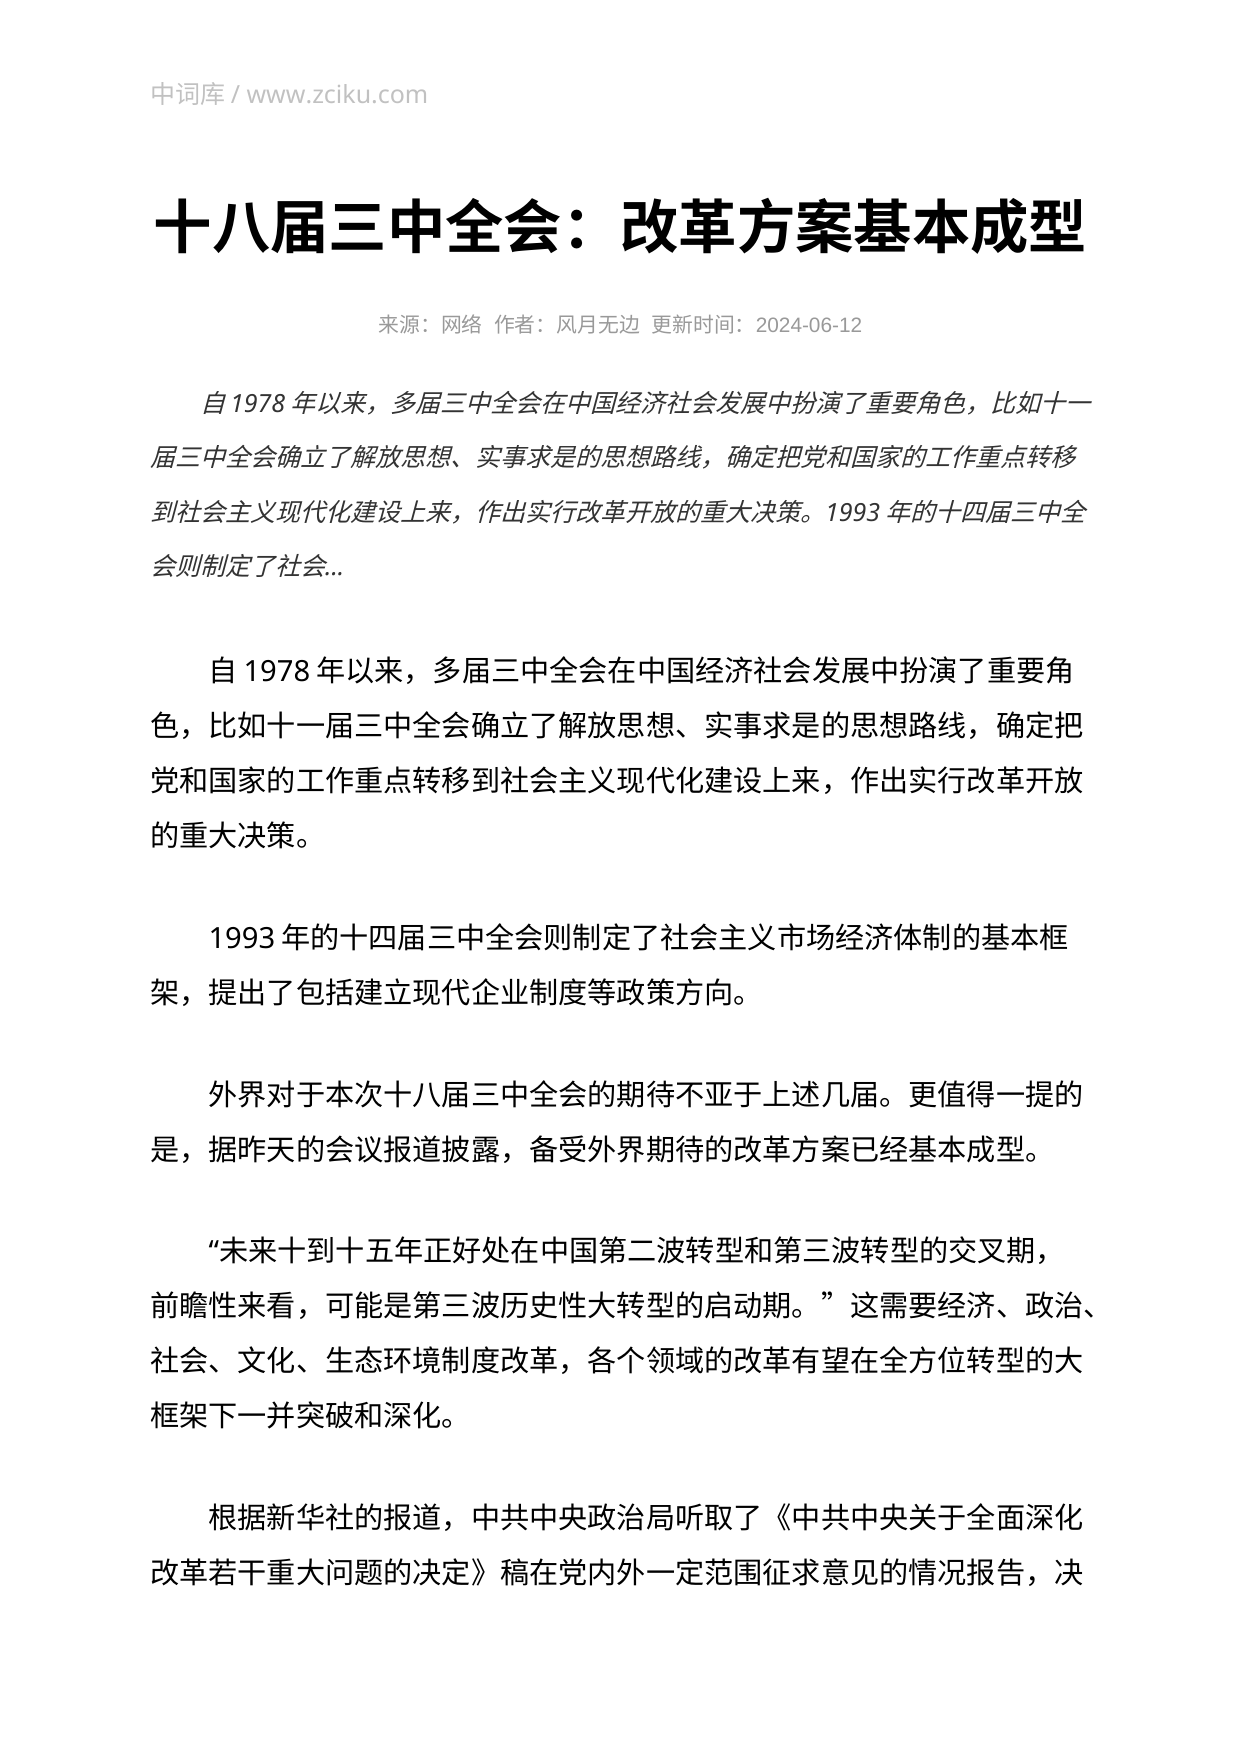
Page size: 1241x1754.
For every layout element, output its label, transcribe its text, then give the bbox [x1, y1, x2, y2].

text 来源：网络 作者：风月无边 更新时间：2024-06-12 [150, 313, 1090, 337]
text 1993年的十四届三中全会则制定了社会主义市场经济体制的基本框架，提出了包括建立现代企业制度等政策方向。 [150, 914, 1090, 1012]
text 自1978年以来，多届三中全会在中国经济社会发展中扮演了重要角色，比如十一届三中全会确立了解放思想、实事求是的思想路线，确定把党和国家的工作重点转移到社会主义现代化建设上来，作出实行改革开放的重大决策。 [150, 648, 1090, 855]
subtitle 十八届三中全会：改革方案基本成型 [150, 181, 1090, 266]
text 自1978年以来，多届三中全会在中国经济社会发展中扮演了重要角色，比如十一届三中全会确立了解放思想、实事求是的思想路线，确定把党和国家的工作重点转移到社会主义现代化建设上来，作出实行改革开放的重大决策。1993年的十四届三中全会则制定了社会... [150, 383, 1090, 583]
text “未来十到十五年正好处在中国第二波转型和第三波转型的交叉期，前瞻性来看，可能是第三波历史性大转型的启动期。”这需要经济、政治、社会、文化、生态环境制度改革，各个领域的改革有望在全方位转型的大框架下一并突破和深化。 [150, 1228, 1090, 1435]
text 外界对于本次十八届三中全会的期待不亚于上述几届。更值得一提的是，据昨天的会议报道披露，备受外界期待的改革方案已经基本成型。 [150, 1071, 1090, 1168]
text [150, 1494, 1090, 1592]
